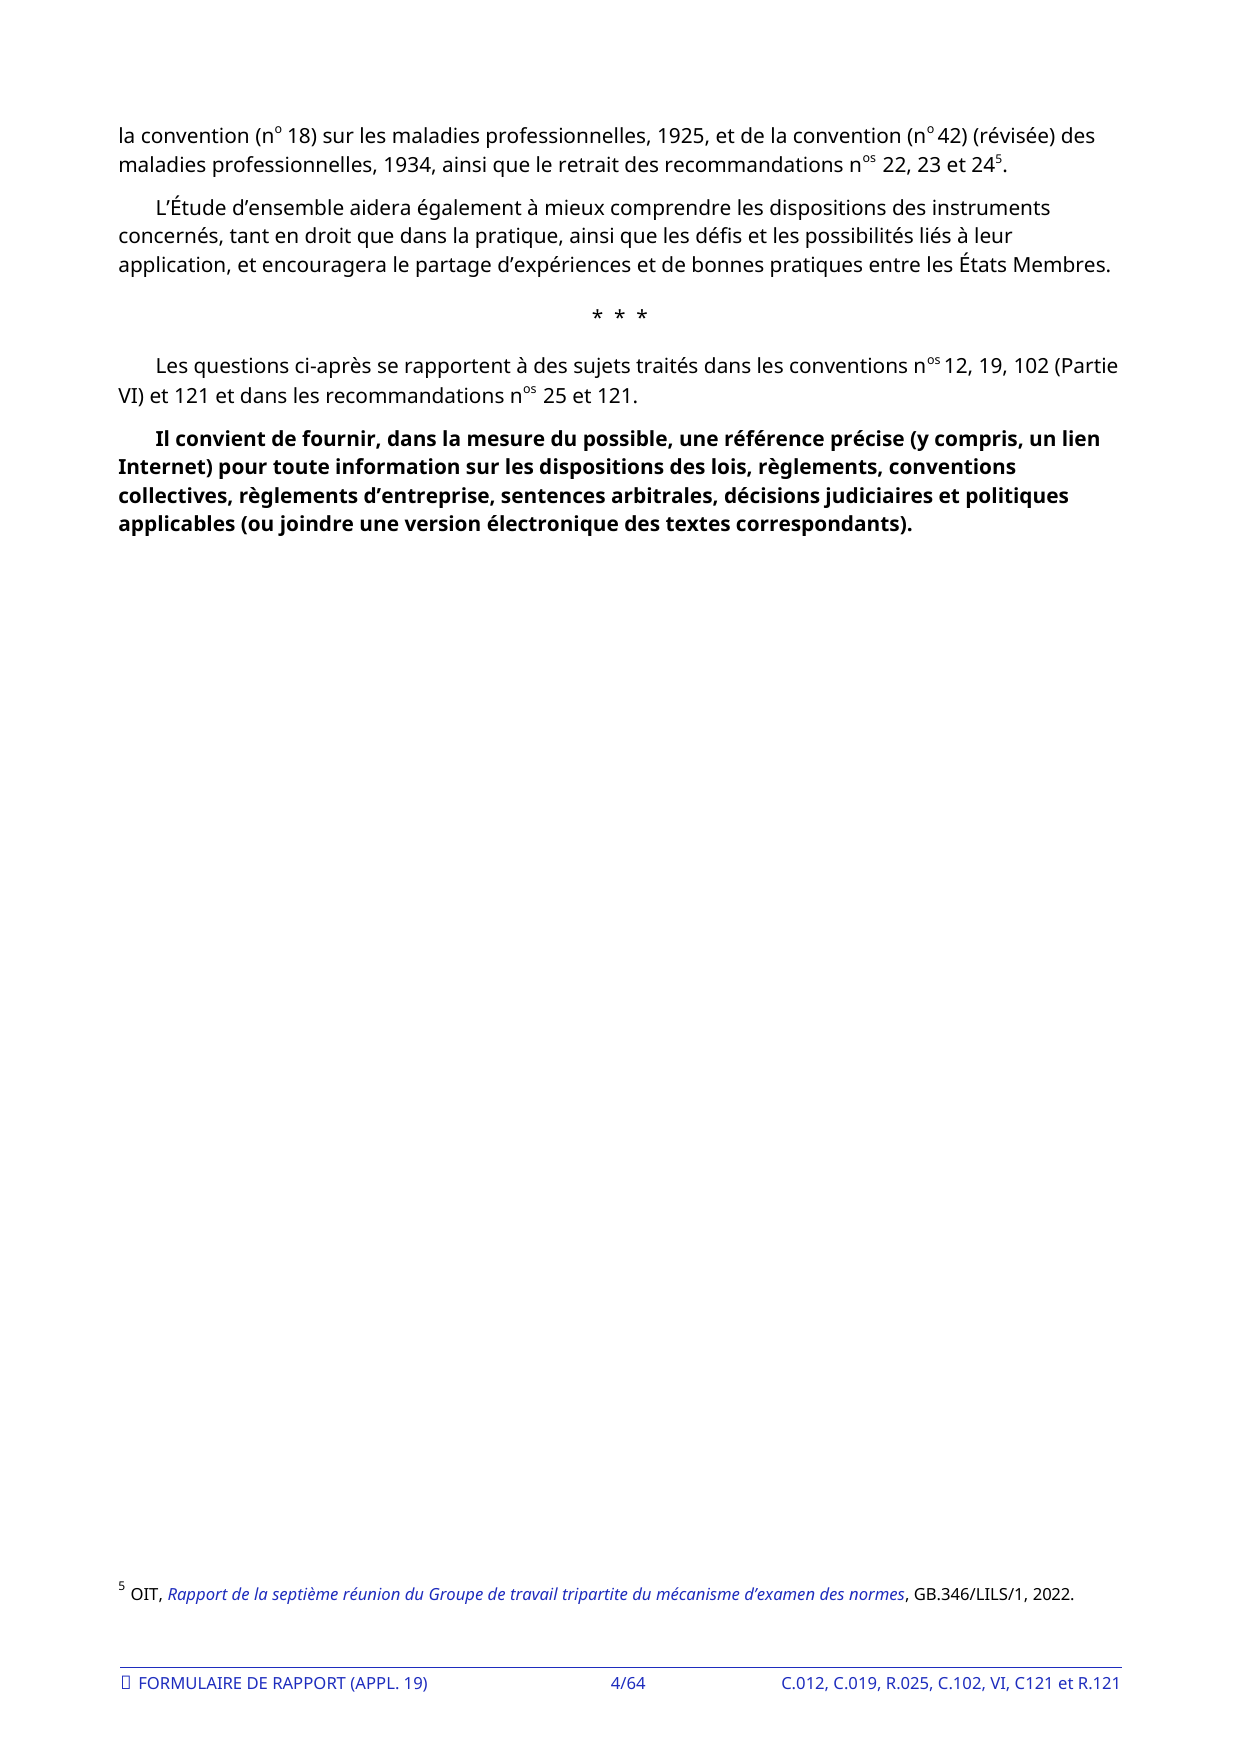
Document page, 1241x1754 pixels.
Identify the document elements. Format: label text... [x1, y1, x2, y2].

text * * * [118, 303, 1122, 332]
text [118, 120, 1122, 179]
text L’Étude d’ensemble aidera également à mieux comprendre les dispositions des instruments concernés, tant en droit que dans la pratique, ainsi que les défis et les possibilités liés à leur application, et encouragera le partage d’expériences et de bonnes pratiques entre les États Membres. [118, 193, 1122, 278]
text Il convient de fournir, dans la mesure du possible, une référence précise (y compris, un lien Internet) pour toute information sur les dispositions des lois, règlements, conventions collectives, règlements d’entreprise, sentences arbitrales, décisions judiciaires et politiques applicables (ou joindre une version électronique des textes correspondants). [118, 424, 1122, 538]
text Les questions ci-après se rapportent à des sujets traités dans les conventions nos 12, 19, 102 (Partie VI) et 121 et dans les recommandations nos 25 et 121. [118, 351, 1122, 409]
